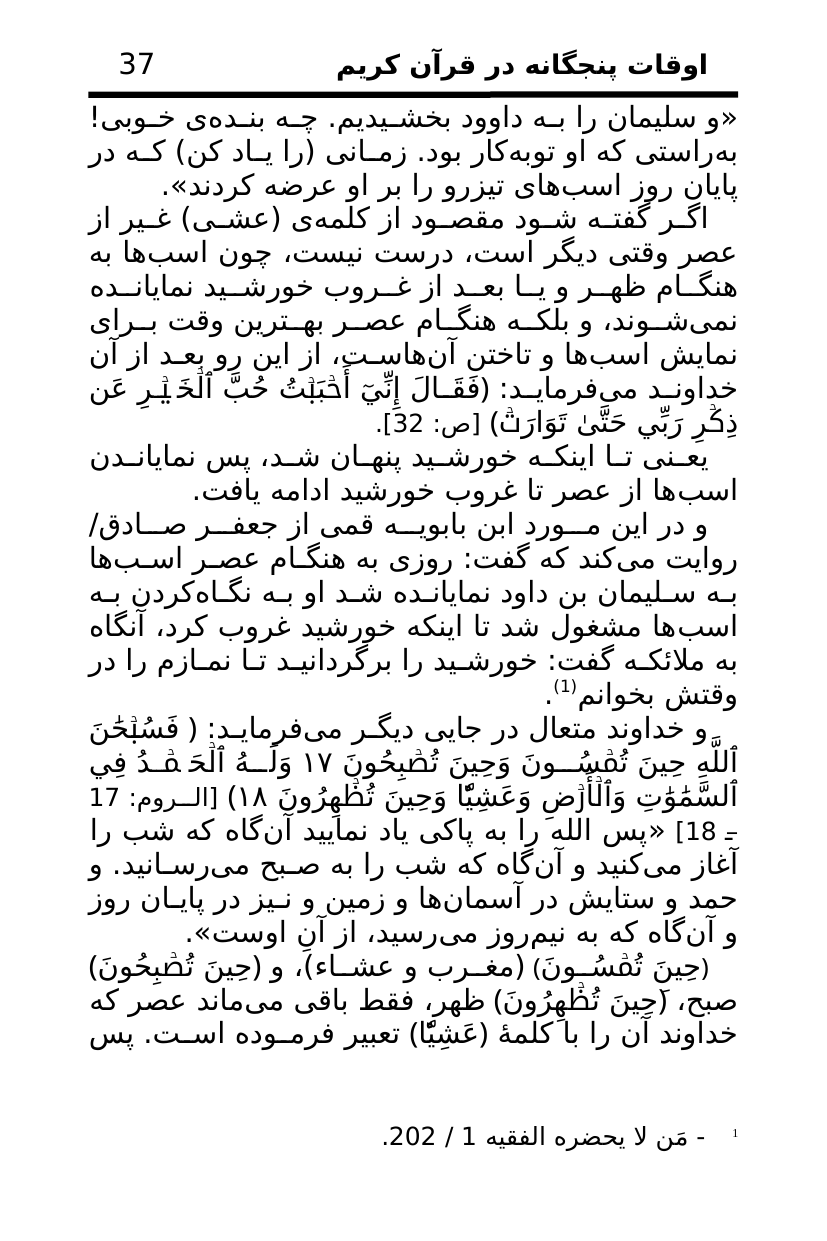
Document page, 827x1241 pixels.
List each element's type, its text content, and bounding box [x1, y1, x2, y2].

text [89, 949, 738, 1051]
text اگر گفته شود مقصود از کلمه‌ی (عشی) غیر از عصر وقتی دیگر است، درست نیست، چون اسب‌ها به هنگام ظهر و یا بعد از غروب خورشید نمایانده نمی‌شوند، و بلکه هنگام عصر بهترین وقت برای نمایش اسب‌ها و تاختن آن‌هاست، از این رو بعد از آن خداوند می‌فرماید: ﴿فَقَالَ إِنِّيٓ أَحۡبَبۡتُ حُبَّ ٱلۡخَيۡرِ عَن ذِكۡرِ رَبِّي حَتَّىٰ تَوَارَتۡ﴾ [ص: 32]. [89, 202, 738, 439]
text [89, 100, 738, 202]
text و خداوند متعال در جایی دیگر می‌فرماید: ﴿فَسُبۡحَٰنَ ٱللَّهِ حِينَ تُمۡسُونَ وَحِينَ تُصۡبِحُونَ ١٧ وَلَهُ ٱلۡحَمۡدُ فِي ٱلسَّمَٰوَٰتِ وَٱلۡأَرۡضِ وَعَشِيّٗا وَحِينَ تُظۡهِرُونَ ١٨﴾ [الروم: 17 – 18] «پس الله را به پاکی یاد نمایید آن‌گاه که شب را آغاز می‌کنید و آن‌گاه که شب را به صبح می‌رسانید. و حمد و ستایش در آسمان‌ها و زمین و نیز در پایان روز و آن‌گاه که به نیم‌روز می‌رسید، از آنِ اوست». [89, 711, 738, 949]
text و در این مورد ابن بابویه قمی از جعفر صادق/ روایت می‌کند که گفت: روزی به هنگام عصر اسب‌ها به سلیمان بن داود نمایانده شد او به نگاه‌کردن به اسب‌ها مشغول شد تا اینکه خورشید غروب کرد، آنگاه به ملائکه گفت: خورشید را برگردانید تا نمازم را در وقتش بخوانم(). [89, 507, 738, 711]
text یعنی تا اینکه خورشید پنهان شد، پس نمایاندن اسب‌ها از عصر تا غروب خورشید ادامه یافت. [89, 439, 738, 507]
